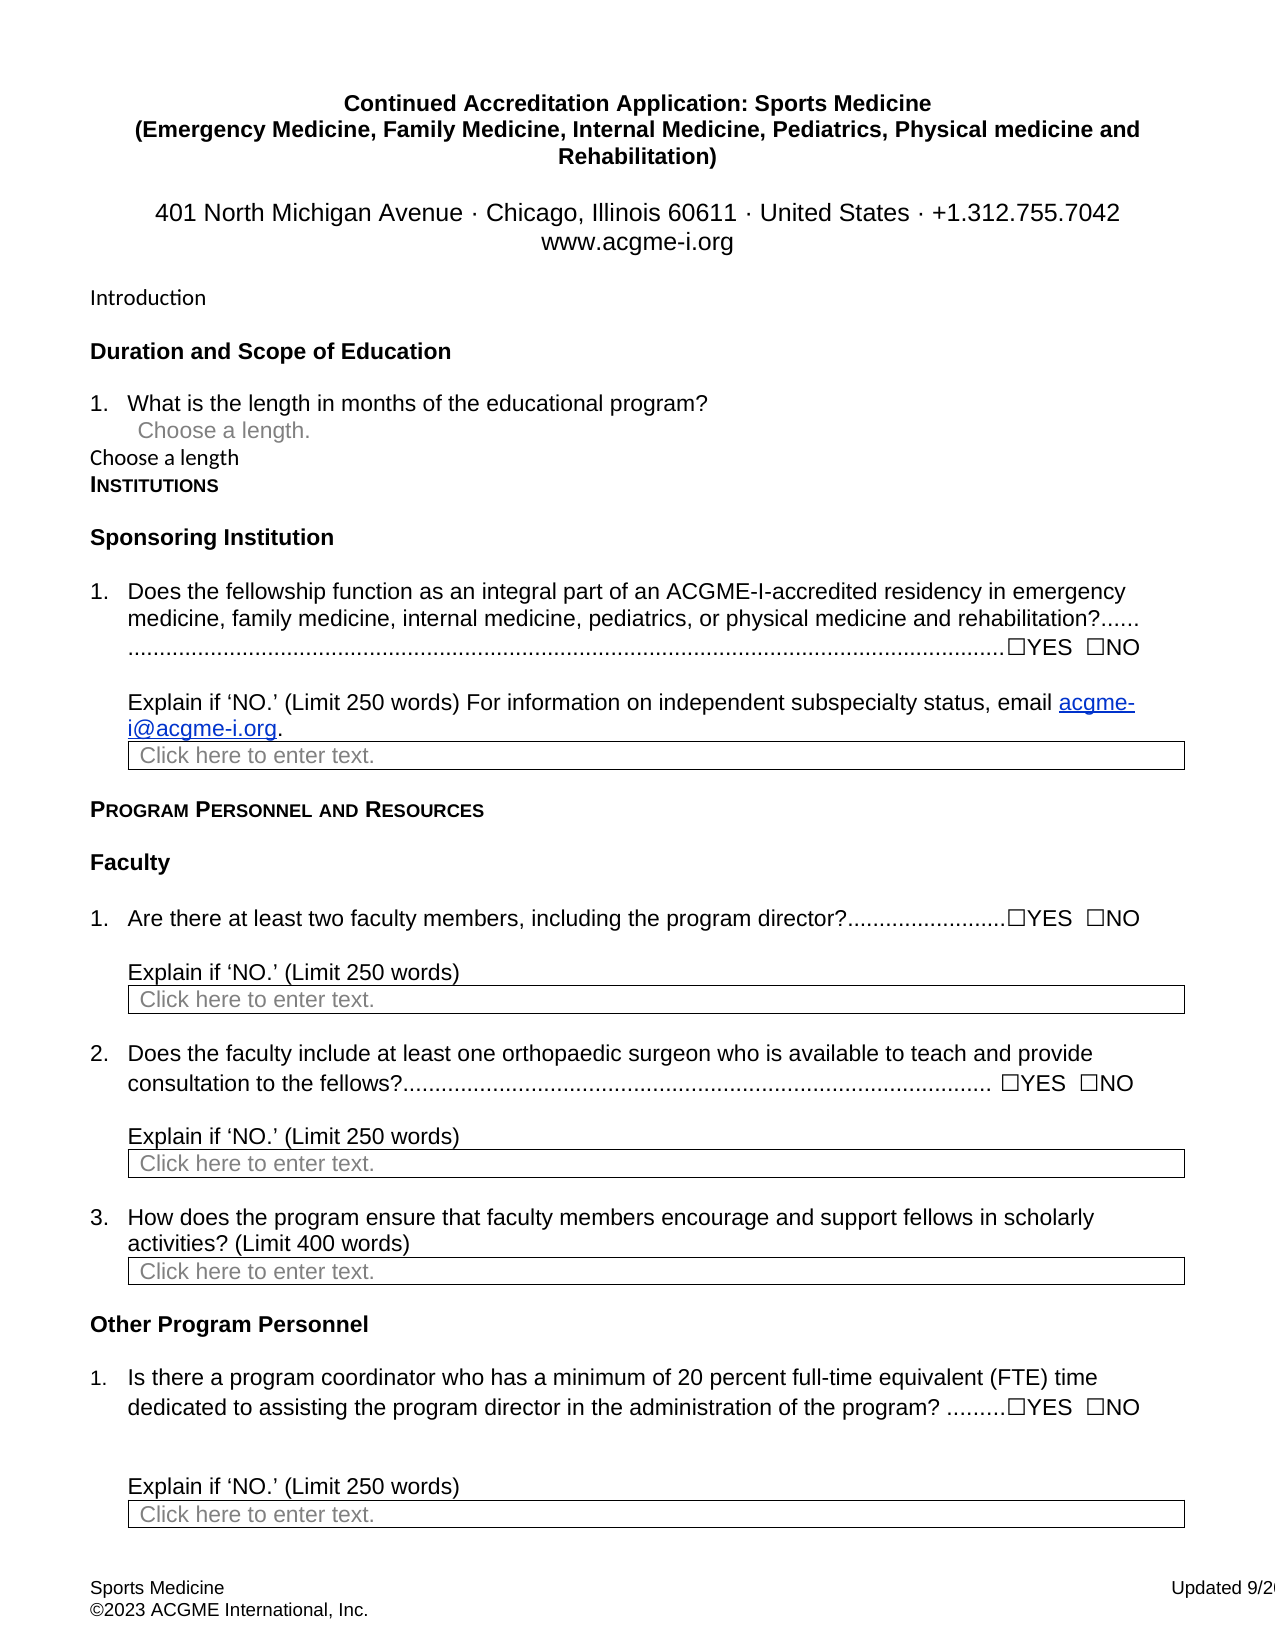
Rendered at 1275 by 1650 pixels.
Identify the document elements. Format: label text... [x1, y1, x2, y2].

text (Emergency Medicine, Family Medicine, Internal Medicine, Pediatrics, Physical medicine and Rehabilitation) [90, 116, 1185, 169]
text Continued Accreditation Application: Sports Medicine [90, 90, 1185, 116]
text 401 North Michigan Avenue · Chicago, Illinois 60611 · United States · +1.312.755.7042 www.acgme-i.org [90, 198, 1185, 255]
